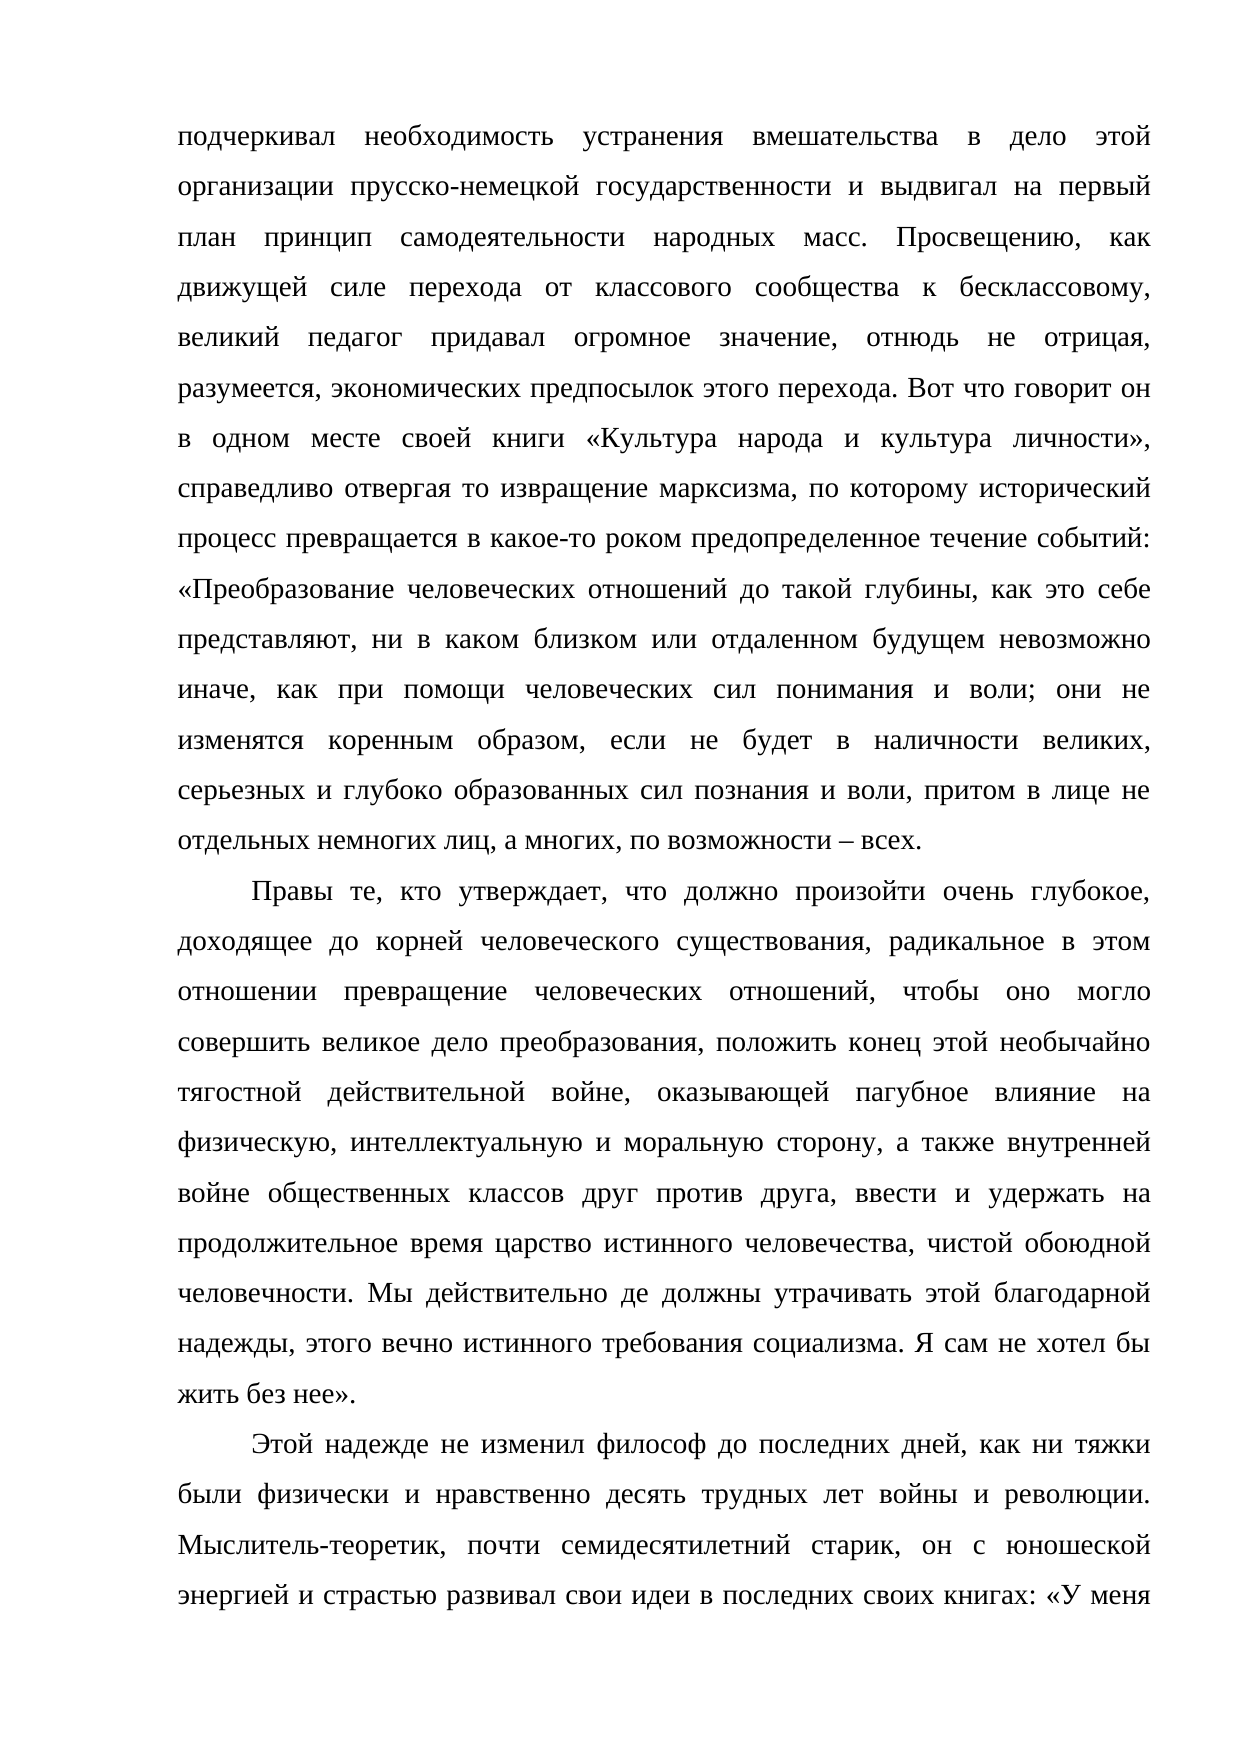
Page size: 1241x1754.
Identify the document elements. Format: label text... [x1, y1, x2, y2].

text Правы те, кто утверждает, что должно произойти очень глубокое, доходящее до корней человеческого существования, радикальное в этом отношении превращение человеческих отношений, чтобы оно могло совершить великое дело преобразования, положить конец этой необычайно тягостной действительной войне, оказывающей пагубное влияние на физическую, интеллектуальную и моральную сторону, а также внутренней войне общественных классов друг против друга, ввести и удержать на продолжительное время царство истинного человечества, чистой обоюдной человечности. Мы действительно де должны утрачивать этой благодарной надежды, этого вечно истинного требования социализма. Я сам не хотел бы жить без нее». [177, 873, 1152, 1409]
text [177, 118, 1152, 856]
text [177, 1426, 1152, 1611]
